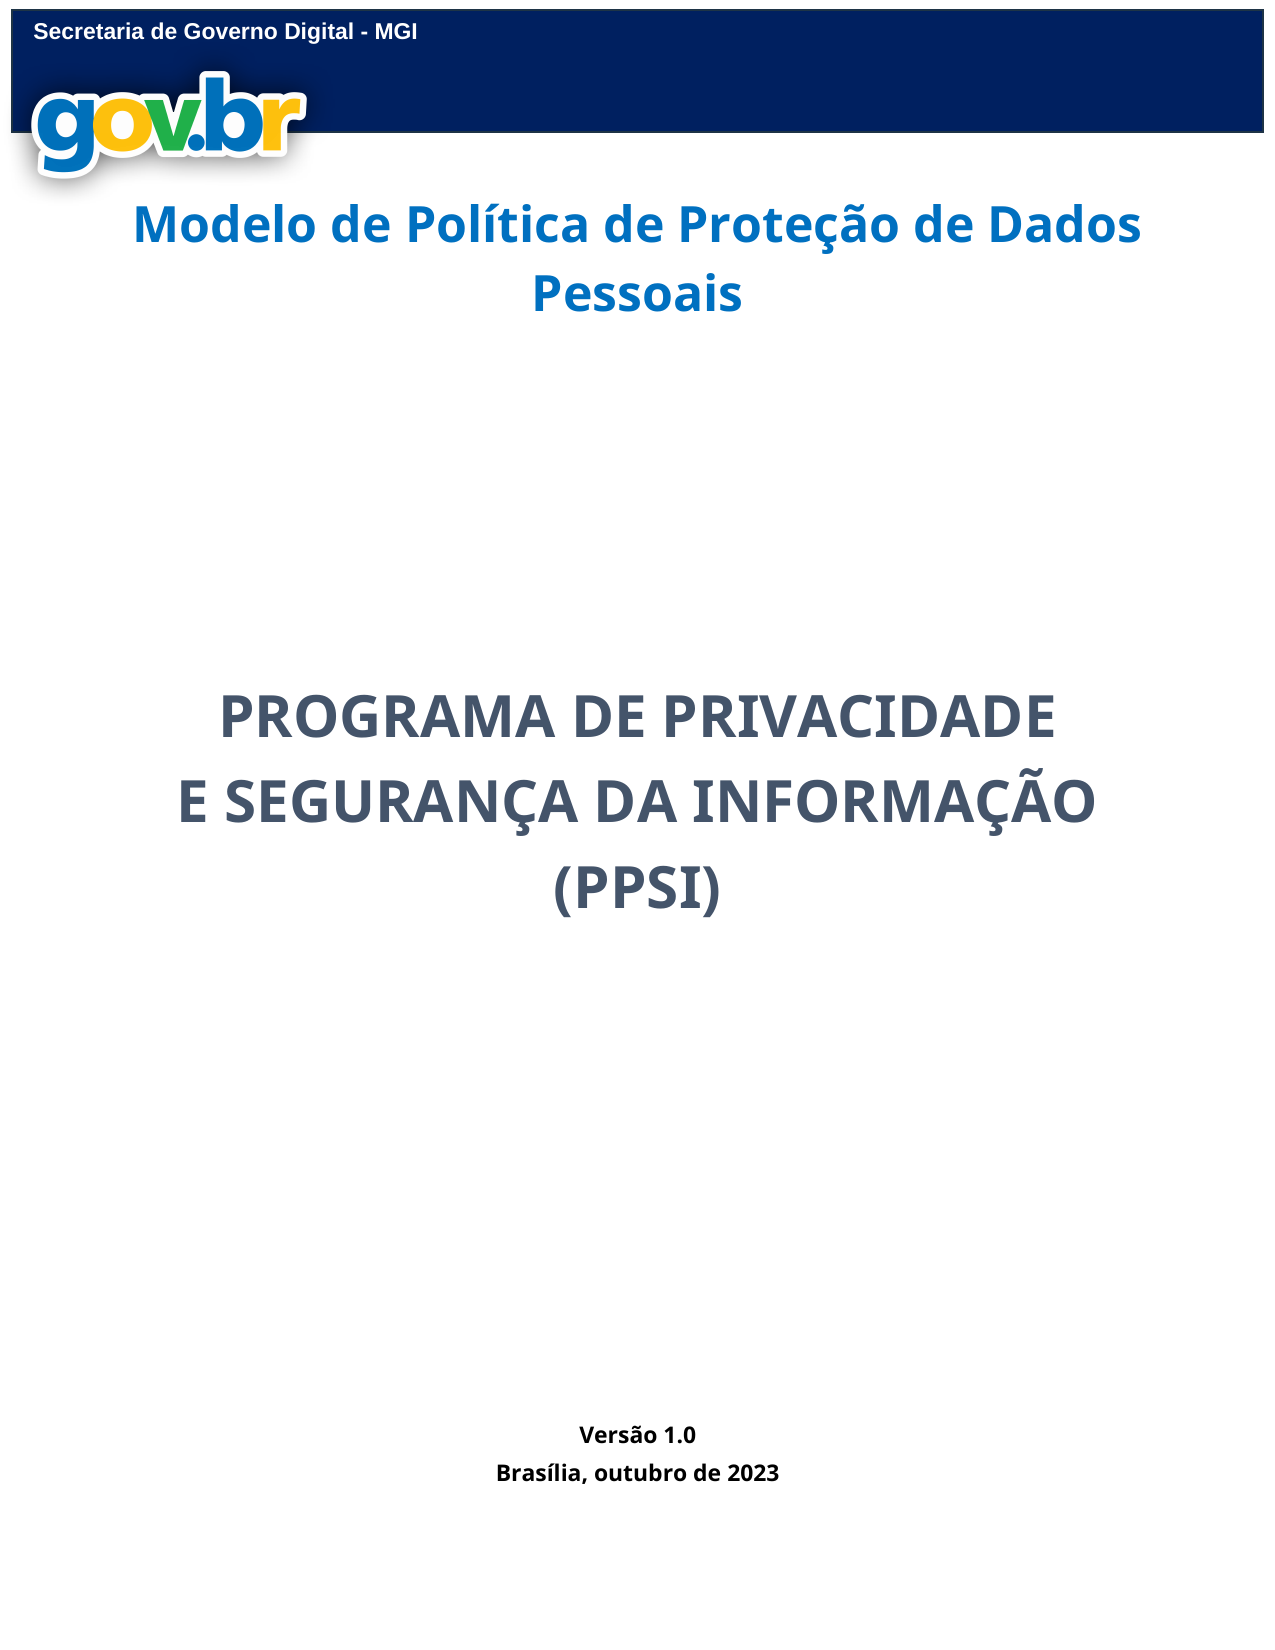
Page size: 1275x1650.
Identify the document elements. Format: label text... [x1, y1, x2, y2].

text (PPSI) [112, 846, 1163, 926]
text Modelo de Política de Proteção de Dados Pessoais [112, 189, 1163, 326]
text E SEGURANÇA DA INFORMAÇÃO [112, 761, 1163, 840]
text PROGRAMA DE PRIVACIDADE [112, 675, 1163, 754]
text Brasília, outubro de 2023 [112, 1457, 1163, 1488]
text Versão 1.0 [112, 1419, 1163, 1451]
picture [10, 49, 328, 187]
